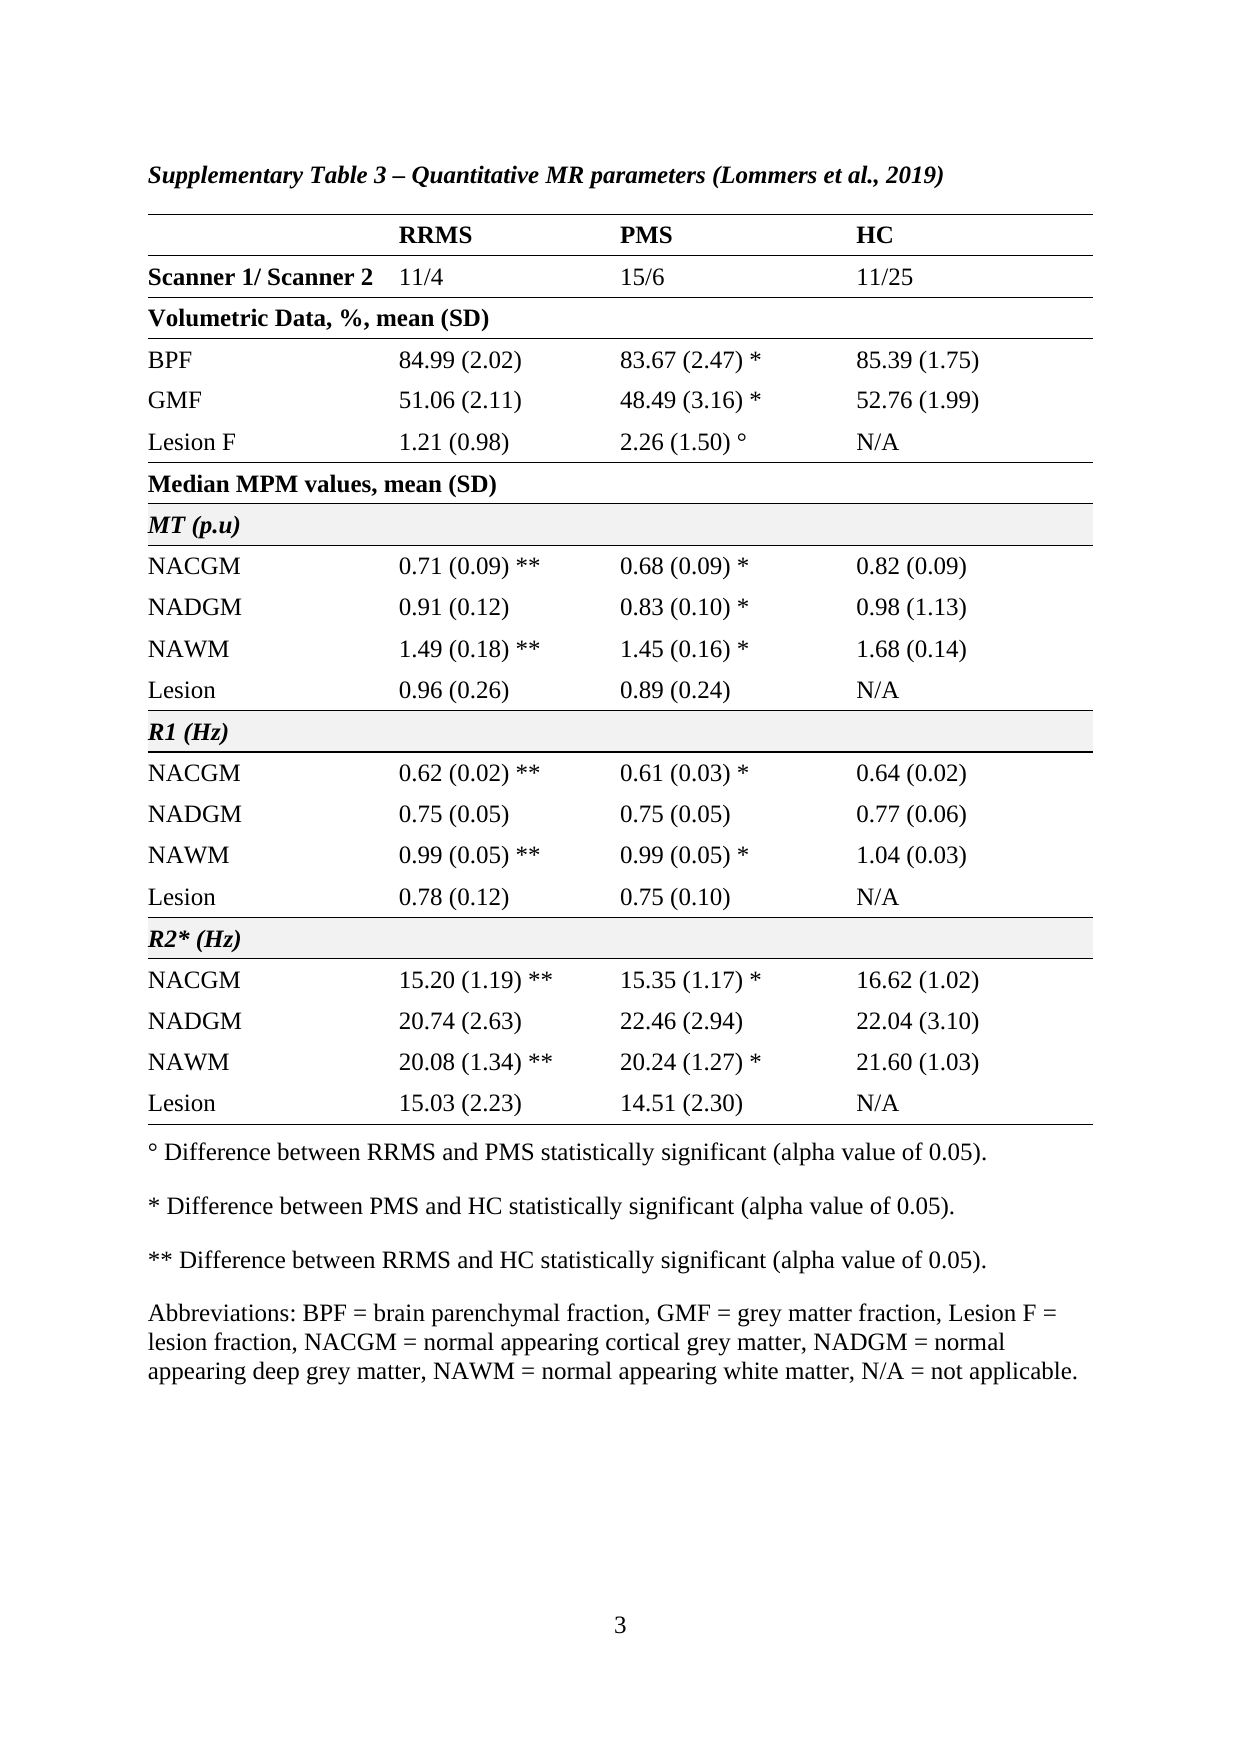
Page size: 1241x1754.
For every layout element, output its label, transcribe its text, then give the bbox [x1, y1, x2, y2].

table_cell GMF [148, 379, 399, 421]
table_cell Median MPM values, mean (SD) [148, 463, 1093, 503]
table_cell 85.39 (1.75) [856, 339, 1093, 379]
table_cell Lesion F [148, 421, 399, 462]
table_cell 0.91 (0.12) [399, 586, 620, 627]
text * Difference between PMS and HC statistically significant (alpha value of 0.05). [148, 1191, 1093, 1220]
table_cell 0.78 (0.12) [399, 876, 620, 917]
table_cell 15.20 (1.19) ** [399, 959, 620, 999]
table_cell NACGM [148, 753, 399, 793]
table_header HC [856, 215, 1093, 255]
table_cell 2.26 (1.50) ° [620, 421, 856, 462]
table_cell NACGM [148, 546, 399, 586]
table_cell 0.89 (0.24) [620, 669, 856, 710]
table_cell 15.35 (1.17) * [620, 959, 856, 999]
text Supplementary Table 3 – Quantitative MR parameters (Lommers et al., 2019) [148, 160, 1093, 189]
table_cell 0.62 (0.02) ** [399, 753, 620, 793]
text ° Difference between RRMS and PMS statistically significant (alpha value of 0.05). [148, 1137, 1093, 1166]
table_cell Lesion [148, 876, 399, 917]
table_cell 16.62 (1.02) [856, 959, 1093, 999]
table_cell NADGM [148, 793, 399, 834]
table_cell Volumetric Data, %, mean (SD) [148, 298, 1093, 338]
table_cell 14.51 (2.30) [620, 1082, 856, 1124]
table_cell NADGM [148, 586, 399, 627]
table_cell 0.96 (0.26) [399, 669, 620, 710]
table_cell 0.75 (0.05) [399, 793, 620, 834]
table_cell N/A [856, 876, 1093, 917]
table_cell Lesion [148, 1082, 399, 1124]
table_cell 15.03 (2.23) [399, 1082, 620, 1124]
text Abbreviations: BPF = brain parenchymal fraction, GMF = grey matter fraction, Lesion F = lesion fraction, NACGM = normal appearing cortical grey matter, NADGM = normal appearing deep grey matter, NAWM = normal appearing white matter, N/A = not applicable. [148, 1298, 1093, 1385]
table_cell NAWM [148, 1041, 399, 1082]
table_cell 0.68 (0.09) * [620, 546, 856, 586]
table_header RRMS [399, 215, 620, 255]
table_cell NACGM [148, 959, 399, 999]
table_cell 0.99 (0.05) * [620, 834, 856, 876]
table_cell 0.99 (0.05) ** [399, 834, 620, 876]
table_cell 84.99 (2.02) [399, 339, 620, 379]
table_cell 52.76 (1.99) [856, 379, 1093, 421]
table_cell 11/25 [856, 256, 1093, 297]
table_cell 20.24 (1.27) * [620, 1041, 856, 1082]
text ** Difference between RRMS and HC statistically significant (alpha value of 0.05). [148, 1245, 1093, 1273]
table_cell 48.49 (3.16) * [620, 379, 856, 421]
table_cell NAWM [148, 834, 399, 876]
table_cell Scanner 1/ Scanner 2 [148, 256, 399, 297]
table_cell 0.77 (0.06) [856, 793, 1093, 834]
table_cell N/A [856, 421, 1093, 462]
table_cell 0.82 (0.09) [856, 546, 1093, 586]
table_cell R2* (Hz) [148, 918, 1093, 958]
table_cell N/A [856, 1082, 1093, 1124]
table_cell 11/4 [399, 256, 620, 297]
table_cell Lesion [148, 669, 399, 710]
table_cell 22.46 (2.94) [620, 1000, 856, 1041]
table_cell 20.08 (1.34) ** [399, 1041, 620, 1082]
table_cell 1.49 (0.18) ** [399, 628, 620, 669]
table_header [148, 215, 399, 255]
table_cell 22.04 (3.10) [856, 1000, 1093, 1041]
table_cell 83.67 (2.47) * [620, 339, 856, 379]
table_cell NAWM [148, 628, 399, 669]
table_cell N/A [856, 669, 1093, 710]
table_cell 0.64 (0.02) [856, 753, 1093, 793]
table_cell MT (p.u) [148, 504, 1093, 545]
table_cell R1 (Hz) [148, 711, 1093, 751]
table_cell 21.60 (1.03) [856, 1041, 1093, 1082]
table_cell BPF [148, 339, 399, 379]
table_cell 20.74 (2.63) [399, 1000, 620, 1041]
table_cell 0.71 (0.09) ** [399, 546, 620, 586]
table_cell 1.04 (0.03) [856, 834, 1093, 876]
table_cell 15/6 [620, 256, 856, 297]
table_cell 0.61 (0.03) * [620, 753, 856, 793]
table_cell 1.45 (0.16) * [620, 628, 856, 669]
table_cell 0.75 (0.05) [620, 793, 856, 834]
table_cell NADGM [148, 1000, 399, 1041]
table_cell 1.68 (0.14) [856, 628, 1093, 669]
table_header PMS [620, 215, 856, 255]
table_cell 51.06 (2.11) [399, 379, 620, 421]
table_cell 0.75 (0.10) [620, 876, 856, 917]
table_cell 1.21 (0.98) [399, 421, 620, 462]
table_cell 0.83 (0.10) * [620, 586, 856, 627]
table_cell 0.98 (1.13) [856, 586, 1093, 627]
